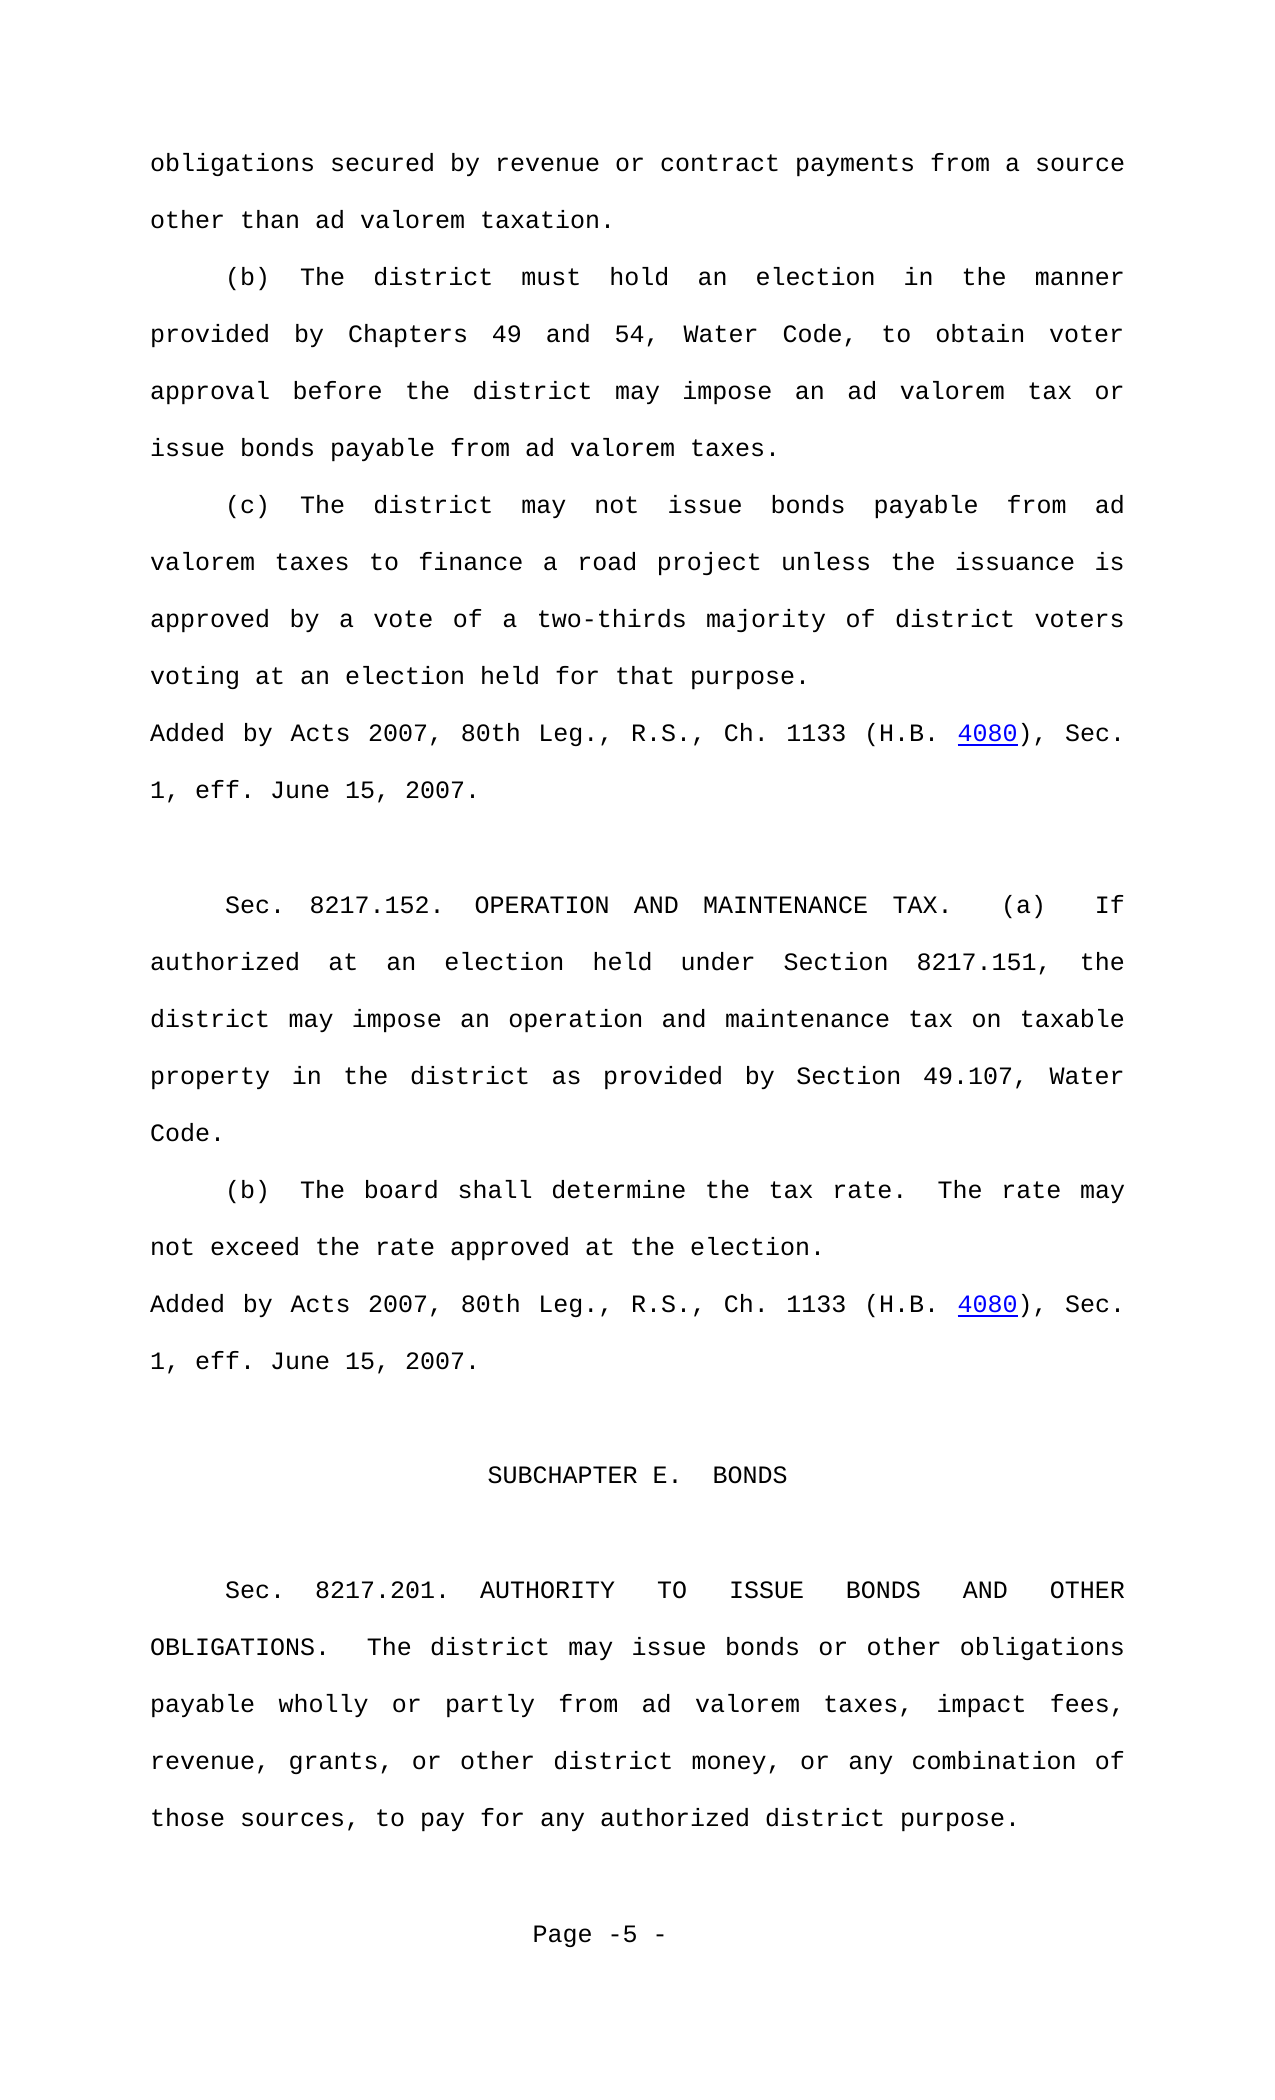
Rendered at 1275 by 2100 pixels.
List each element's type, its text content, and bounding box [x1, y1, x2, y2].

text Sec. 8217.152. OPERATION AND MAINTENANCE TAX. (a) If authorized at an election held under Section 8217.151, the district may impose an operation and maintenance tax on taxable property in the district as provided by Section 49.107, Water Code. [150, 892, 1125, 1149]
text (b) The board shall determine the tax rate. The rate may not exceed the rate approved at the election. [150, 1177, 1125, 1263]
text Added by Acts 2007, 80th Leg., R.S., Ch. 1133 (H.B. 4080), Sec. 1, eff. June 15, 2007. [150, 1292, 1125, 1377]
text (c) The district may not issue bonds payable from ad valorem taxes to finance a road project unless the issuance is approved by a vote of a two-thirds majority of district voters voting at an election held for that purpose. [150, 492, 1125, 692]
text Sec. 8217.201. AUTHORITY TO ISSUE BONDS AND OTHER OBLIGATIONS. The district may issue bonds or other obligations payable wholly or partly from ad valorem taxes, impact fees, revenue, grants, or other district money, or any combination of those sources, to pay for any authorized district purpose. [150, 1577, 1125, 1834]
text Added by Acts 2007, 80th Leg., R.S., Ch. 1133 (H.B. 4080), Sec. 1, eff. June 15, 2007. [150, 721, 1125, 806]
text (b) The district must hold an election in the manner provided by Chapters 49 and 54, Water Code, to obtain voter approval before the district may impose an ad valorem tax or issue bonds payable from ad valorem taxes. [150, 264, 1125, 464]
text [150, 150, 1125, 236]
text SUBCHAPTER E. BONDS [150, 1463, 1125, 1491]
